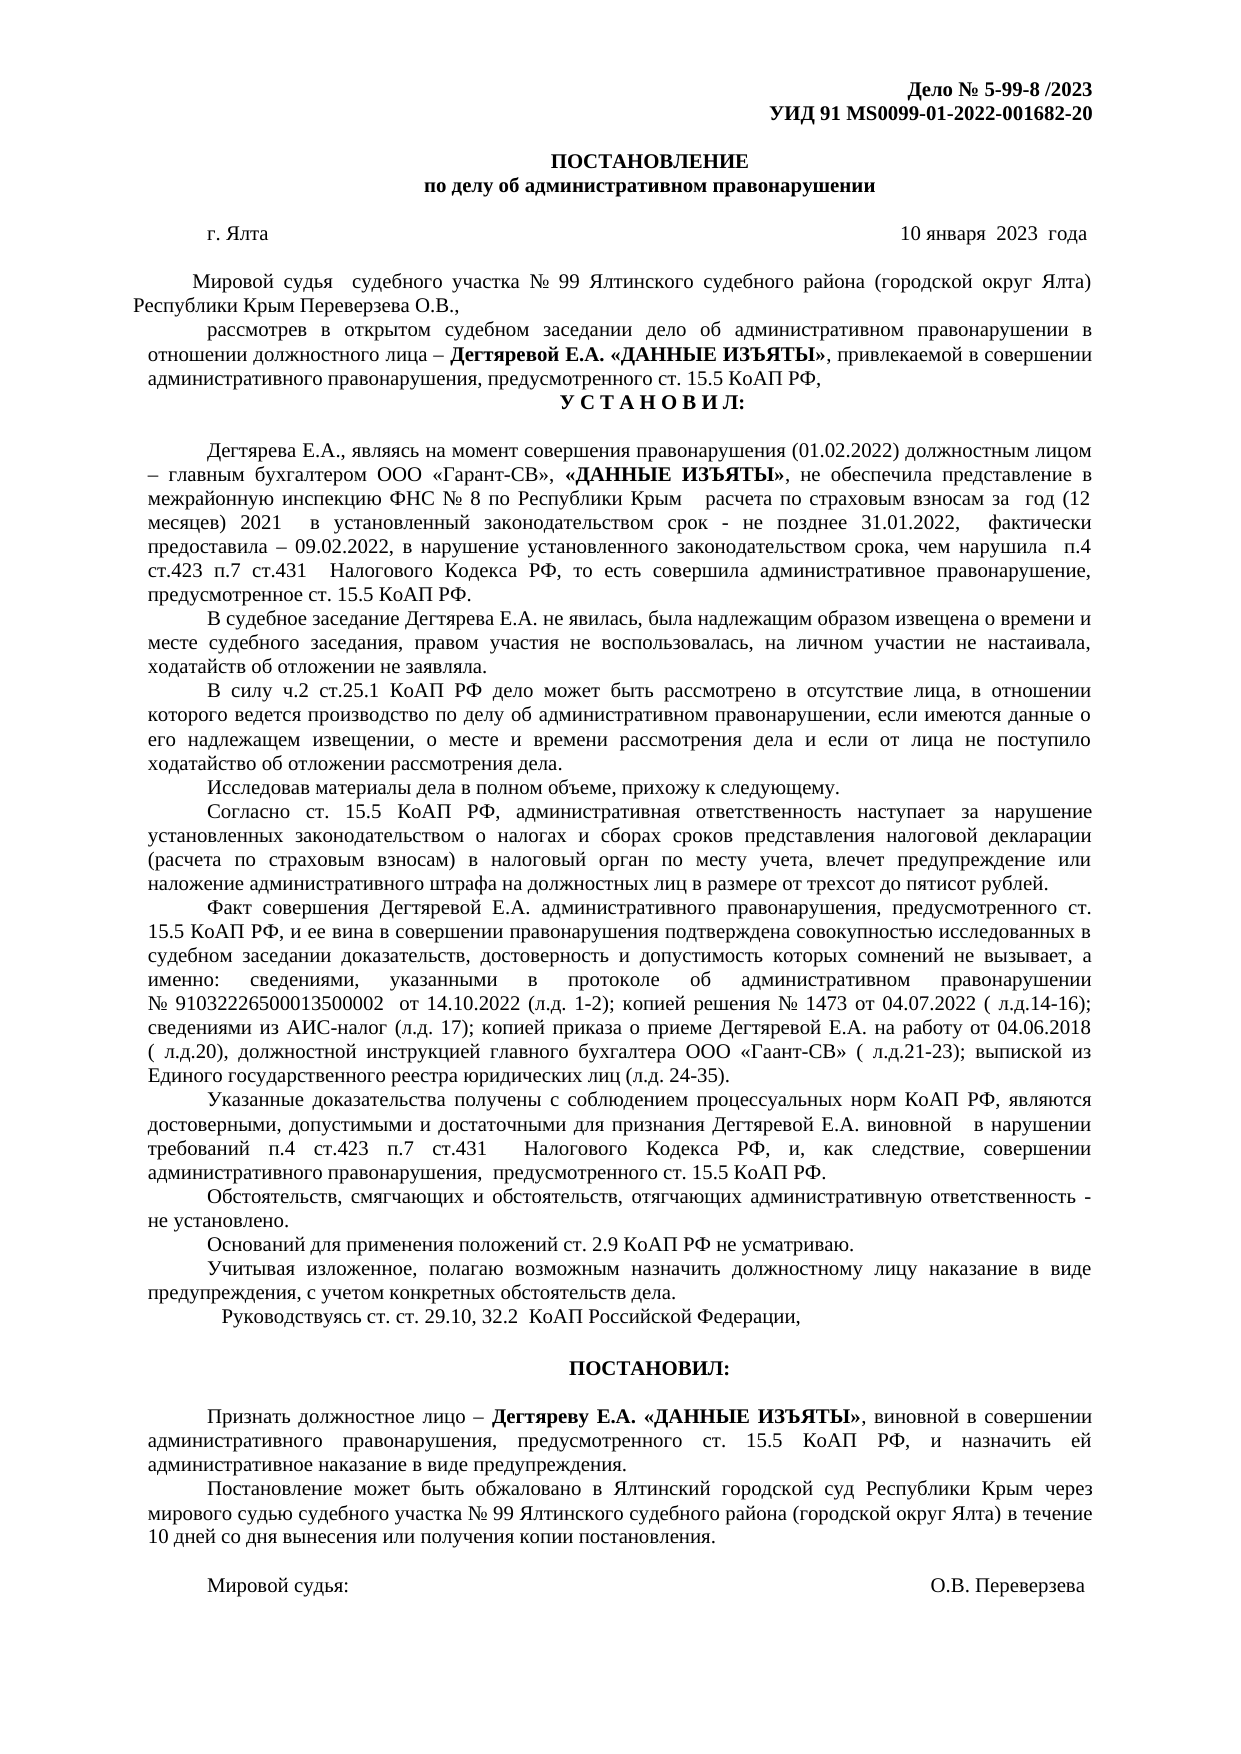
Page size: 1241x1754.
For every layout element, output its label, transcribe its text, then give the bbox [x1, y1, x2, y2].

text Мировой судья судебного участка № 99 Ялтинского судебного района (городской округ Ялта) Республики Крым Переверзева О.В., [133, 269, 1092, 317]
text Руководствуясь ст. ст. 29.10, 32.2 КоАП Российской Федерации, [148, 1304, 1092, 1328]
text Мировой судья: О.В. Переверзева [148, 1573, 1092, 1597]
title УИД 91 MS0099-01-2022-001682-20 [148, 101, 1092, 125]
text Исследовав материалы дела в полном объеме, прихожу к следующему. [148, 774, 1092, 799]
title Дело № 5-99-8 /2023 [148, 77, 1092, 101]
title ПОСТАНОВЛЕНИЕ [148, 149, 1092, 173]
text Факт совершения Дегтяревой Е.А. административного правонарушения, предусмотренного ст. 15.5 КоАП РФ, и ее вина в совершении правонарушения подтверждена совокупностью исследованных в судебном заседании доказательств, достоверность и допустимость которых сомнений не вызывает, а именно: сведениями, указанными в протоколе об административном правонарушении № 91032226500013500002 от 14.10.2022 (л.д. 1-2); копией решения № 1473 от 04.07.2022 ( л.д.14-16); сведениями из АИС-налог (л.д. 17); копией приказа о приеме Дегтяревой Е.А. на работу от 04.06.2018 ( л.д.20), должностной инструкцией главного бухгалтера ООО «Гаант-СВ» ( л.д.21-23); выпиской из Единого государственного реестра юридических лиц (л.д. 24-35). [148, 895, 1092, 1087]
text В силу ч.2 ст.25.1 КоАП РФ дело может быть рассмотрено в отсутствие лица, в отношении которого ведется производство по делу об административном правонарушении, если имеются данные о его надлежащем извещении, о месте и времени рассмотрения дела и если от лица не поступило ходатайство об отложении рассмотрения дела. [148, 678, 1092, 774]
text Постановление может быть обжаловано в Ялтинский городской суд Республики Крым через мирового судью судебного участка № 99 Ялтинского судебного района (городской округ Ялта) в течение 10 дней со дня вынесения или получения копии постановления. [148, 1476, 1092, 1548]
text Оснований для применения положений ст. 2.9 КоАП РФ не усматриваю. [148, 1232, 1092, 1256]
text У С Т А Н О В И Л: [148, 389, 1092, 414]
text г. Ялта 10 января 2023 года [148, 221, 1092, 245]
text Дегтярева Е.А., являясь на момент совершения правонарушения (01.02.2022) должностным лицом – главным бухгалтером ООО «Гарант-СВ», «ДАННЫЕ ИЗЪЯТЫ», не обеспечила представление в межрайонную инспекцию ФНС № 8 по Республики Крым расчета по страховым взносам за год (12 месяцев) 2021 в установленный законодательством срок - не позднее 31.01.2022, фактически предоставила – 09.02.2022, в нарушение установленного законодательством срока, чем нарушила п.4 ст.423 п.7 ст.431 Налогового Кодекса РФ, то есть совершила административное правонарушение, предусмотренное ст. 15.5 КоАП РФ. [148, 438, 1092, 606]
text Указанные доказательства получены с соблюдением процессуальных норм КоАП РФ, являются достоверными, допустимыми и достаточными для признания Дегтяревой Е.А. виновной в нарушении требований п.4 ст.423 п.7 ст.431 Налогового Кодекса РФ, и, как следствие, совершении административного правонарушения, предусмотренного ст. 15.5 КоАП РФ. [148, 1087, 1092, 1184]
text ПОСТАНОВИЛ: [148, 1356, 1092, 1380]
text В судебное заседание Дегтярева Е.А. не явилась, была надлежащим образом извещена о времени и месте судебного заседания, правом участия не воспользовалась, на личном участии не настаивала, ходатайств об отложении не заявляла. [148, 606, 1092, 678]
text Обстоятельств, смягчающих и обстоятельств, отягчающих административную ответственность - не установлено. [148, 1184, 1092, 1232]
text рассмотрев в открытом судебном заседании дело об административном правонарушении в отношении должностного лица – Дегтяревой Е.А. «ДАННЫЕ ИЗЪЯТЫ», привлекаемой в совершении административного правонарушения, предусмотренного ст. 15.5 КоАП РФ, [148, 317, 1092, 389]
text Согласно ст. 15.5 КоАП РФ, административная ответственность наступает за нарушение установленных законодательством о налогах и сборах сроков представления налоговой декларации (расчета по страховым взносам) в налоговый орган по месту учета, влечет предупреждение или наложение административного штрафа на должностных лиц в размере от трехсот до пятисот рублей. [148, 799, 1092, 895]
text Признать должностное лицо – Дегтяреву Е.А. «ДАННЫЕ ИЗЪЯТЫ», виновной в совершении административного правонарушения, предусмотренного ст. 15.5 КоАП РФ, и назначить ей административное наказание в виде предупреждения. [148, 1404, 1092, 1476]
text по делу об административном правонарушении [148, 173, 1092, 197]
text Учитывая изложенное, полагаю возможным назначить должностному лицу наказание в виде предупреждения, с учетом конкретных обстоятельств дела. [148, 1256, 1092, 1304]
